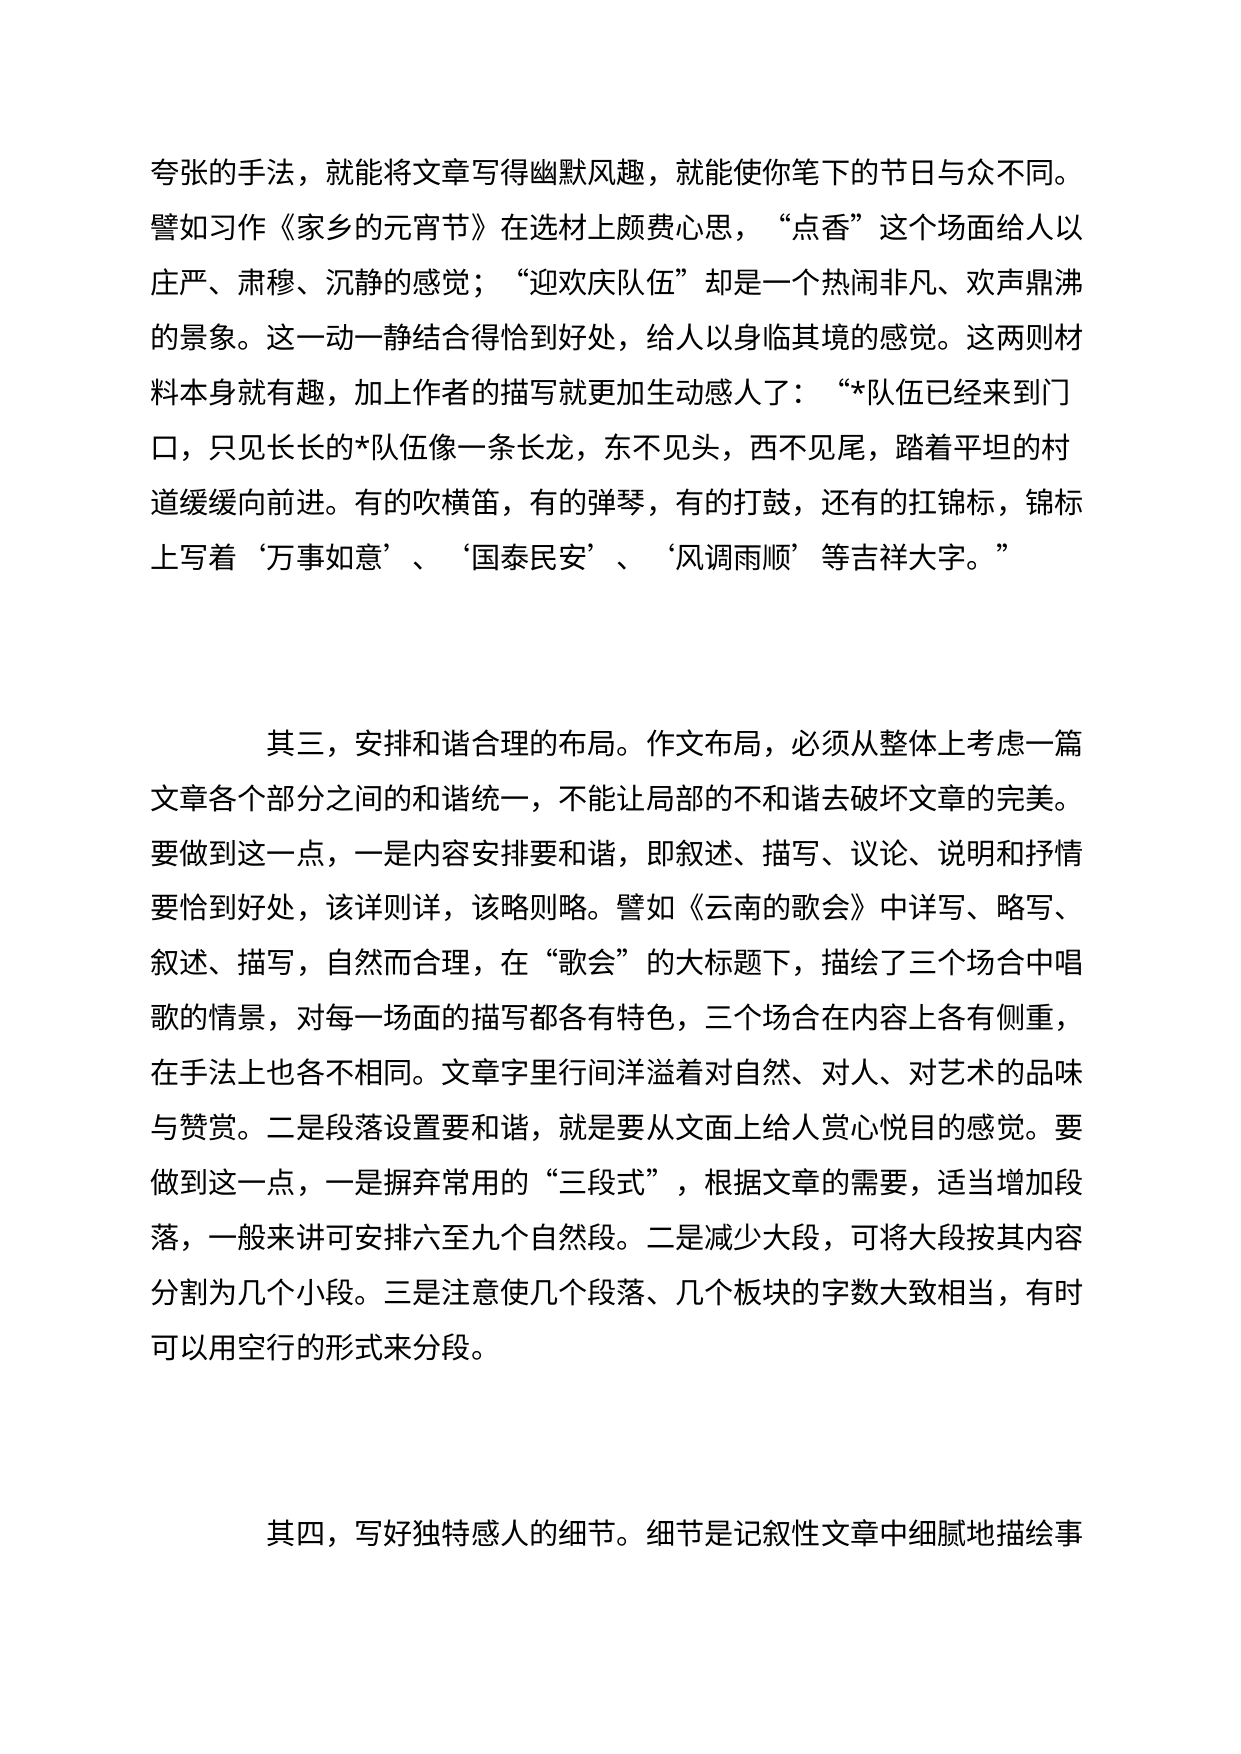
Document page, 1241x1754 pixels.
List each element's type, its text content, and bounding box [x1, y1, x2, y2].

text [150, 150, 1090, 577]
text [150, 1510, 1090, 1552]
text 其三，安排和谐合理的布局。作文布局，必须从整体上考虑一篇文章各个部分之间的和谐统一，不能让局部的不和谐去破坏文章的完美。要做到这一点，一是内容安排要和谐，即叙述、描写、议论、说明和抒情要恰到好处，该详则详，该略则略。譬如《云南的歌会》中详写、略写、叙述、描写，自然而合理，在“歌会”的大标题下，描绘了三个场合中唱歌的情景，对每一场面的描写都各有特色，三个场合在内容上各有侧重，在手法上也各不相同。文章字里行间洋溢着对自然、对人、对艺术的品味与赞赏。二是段落设置要和谐，就是要从文面上给人赏心悦目的感觉。要做到这一点，一是摒弃常用的“三段式”，根据文章的需要，适当增加段落，一般来讲可安排六至九个自然段。二是减少大段，可将大段按其内容分割为几个小段。三是注意使几个段落、几个板块的字数大致相当，有时可以用空行的形式来分段。 [150, 720, 1090, 1367]
